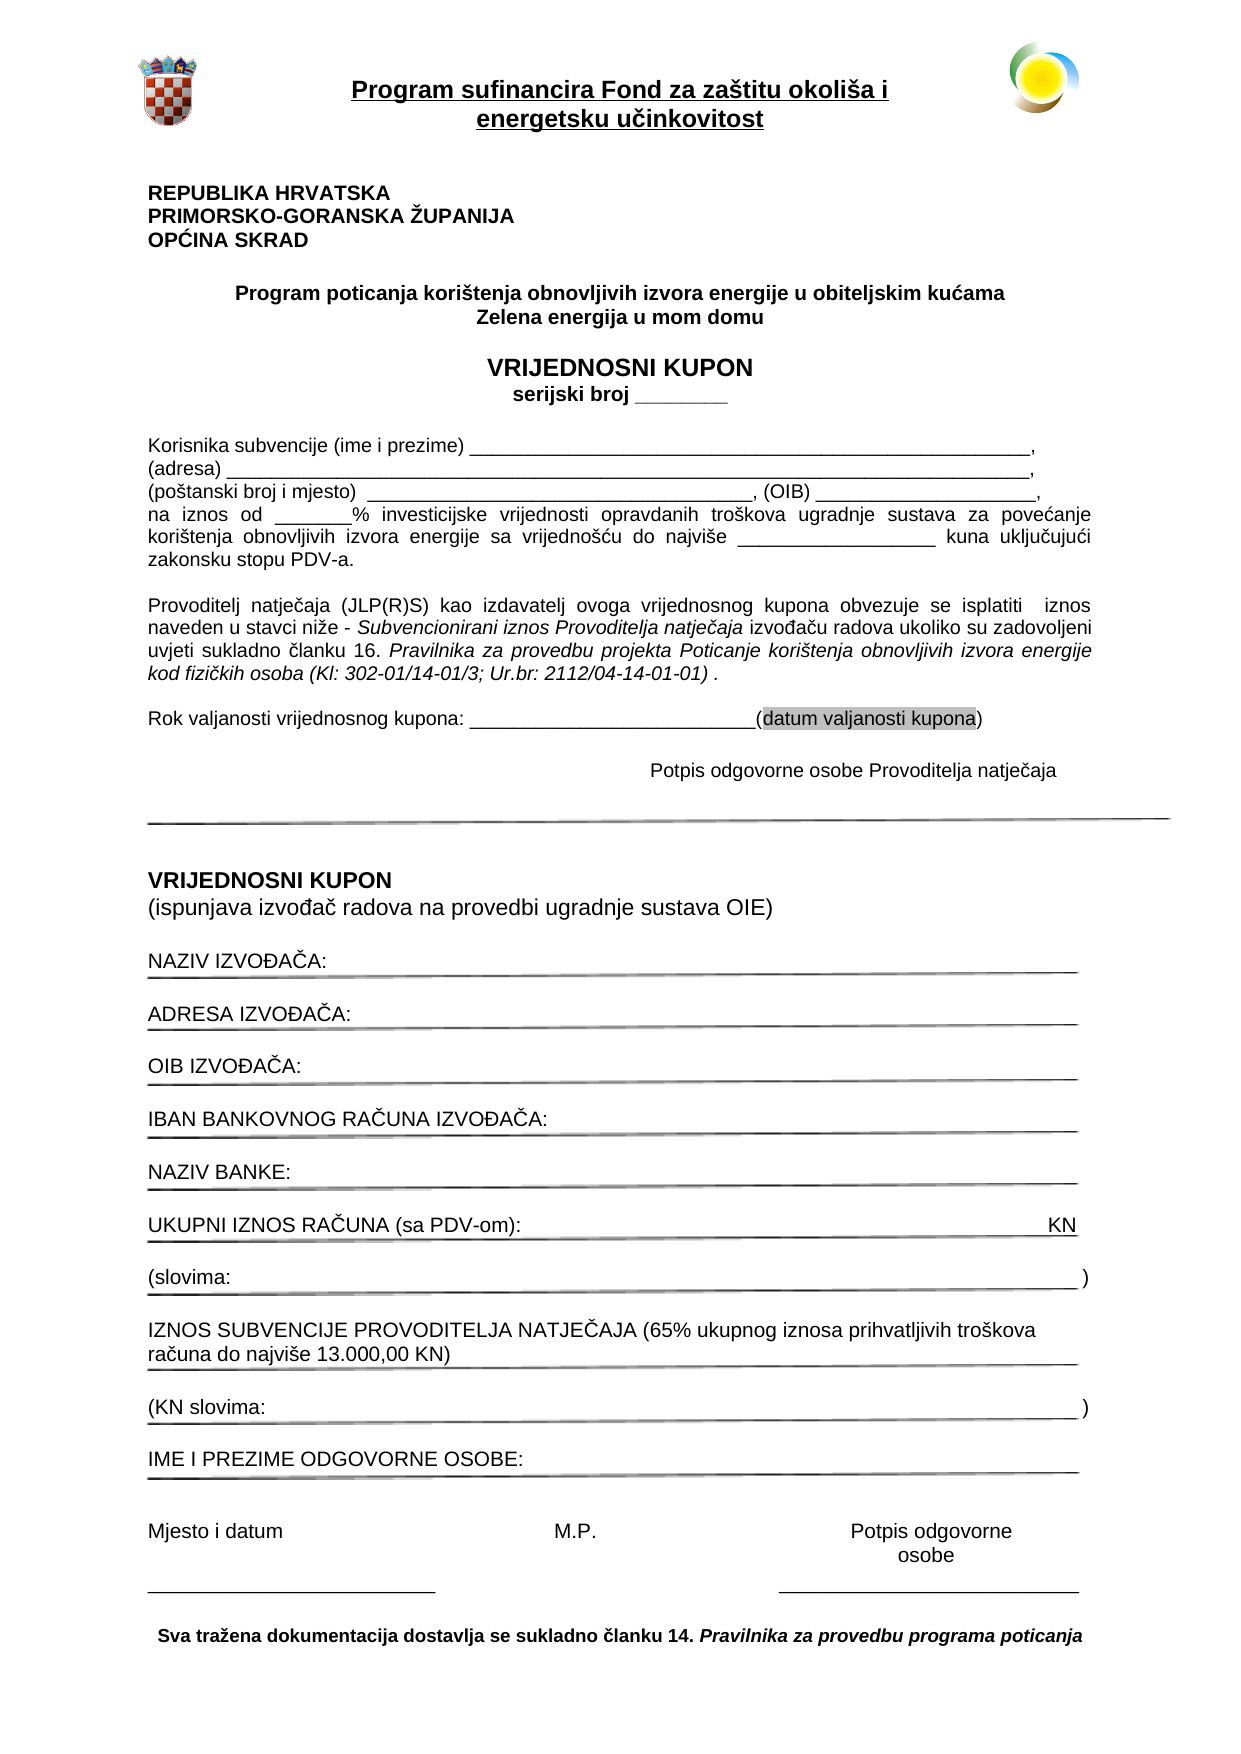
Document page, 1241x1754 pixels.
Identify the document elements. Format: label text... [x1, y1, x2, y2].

text NAZIV BANKE: [148, 1160, 1093, 1184]
text PRIMORSKO-GORANSKA ŽUPANIJA [148, 204, 1093, 228]
text na iznos od _______% investicijske vrijednosti opravdanih troškova ugradnje sustava za povećanje korištenja obnovljivih izvora energije sa vrijednošću do najviše __________________ kuna uključujući zakonsku stopu PDV-a. [148, 502, 1093, 571]
text Provoditelj natječaja (JLP(R)S) kao izdavatelj ovoga vrijednosnog kupona obvezuje se isplatiti iznos naveden u stavci niže - Subvencionirani iznos Provoditelja natječaja izvođaču radova ukoliko su zadovoljeni uvjeti sukladno članku 16. Pravilnika za provedbu projekta Poticanje korištenja obnovljivih izvora energije kod fizičkih osoba (Kl: 302-01/14-01/3; Ur.br: 2112/04-14-01-01) . [148, 593, 1093, 684]
text UKUPNI IZNOS RAČUNA (sa PDV-om): KN [148, 1212, 1093, 1236]
text IBAN BANKOVNOG RAČUNA IZVOĐAČA: [148, 1107, 1093, 1131]
picture [147, 1288, 1079, 1296]
text osobe [823, 1543, 1093, 1567]
picture [147, 1024, 1079, 1031]
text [148, 1624, 1093, 1646]
text Program poticanja korištenja obnovljivih izvora energije u obiteljskim kućama [148, 281, 1093, 305]
text OPĆINA SKRAD [148, 228, 1093, 252]
picture [147, 1418, 1079, 1425]
text serijski broj ________ [148, 382, 1093, 406]
picture [147, 1183, 1079, 1191]
text VRIJEDNOSNI KUPON [148, 867, 1093, 894]
text (ispunjava izvođač radova na provedbi ugradnje sustava OIE) [148, 894, 1093, 920]
text ADRESA IZVOĐAČA: [148, 1002, 1093, 1026]
text NAZIV IZVOĐAČA: [148, 949, 1093, 973]
text VRIJEDNOSNI KUPON [148, 353, 1093, 382]
picture [138, 55, 197, 126]
text (slovima: ) [148, 1265, 1093, 1289]
picture [147, 1079, 1079, 1086]
text _______________________ ________________________ [148, 1567, 1093, 1596]
text IME I PREZIME ODGOVORNE OSOBE: [148, 1447, 1093, 1471]
text Zelena energija u mom domu [148, 305, 1093, 329]
picture [147, 1131, 1079, 1139]
text Rok valjanosti vrijednosnog kupona: __________________________(datum valjanosti kupona) [148, 707, 763, 730]
picture [147, 1364, 1079, 1371]
text REPUBLIKA HRVATSKA [148, 180, 1093, 204]
text Korisnika subvencije (ime i prezime) ___________________________________________________, (adresa) _________________________________________________________________________, (poštanski broj i mjesto) ___________________________________, (OIB) ____________________, [148, 434, 1093, 502]
text IZNOS SUBVENCIJE PROVODITELJA NATJEČAJA (65% ukupnog iznosa prihvatljivih troškova računa do najviše 13.000,00 KN) [148, 1318, 1093, 1366]
text Mjesto i datum M.P. Potpis odgovorne [148, 1519, 1093, 1543]
picture [147, 972, 1079, 979]
picture [147, 1235, 1079, 1243]
picture [147, 818, 1171, 825]
picture [147, 1472, 1080, 1480]
text (KN slovima: ) [148, 1394, 1093, 1418]
text OIB IZVOĐAČA: [148, 1054, 1093, 1078]
text Potpis odgovorne osobe Provoditelja natječaja [148, 758, 1093, 781]
